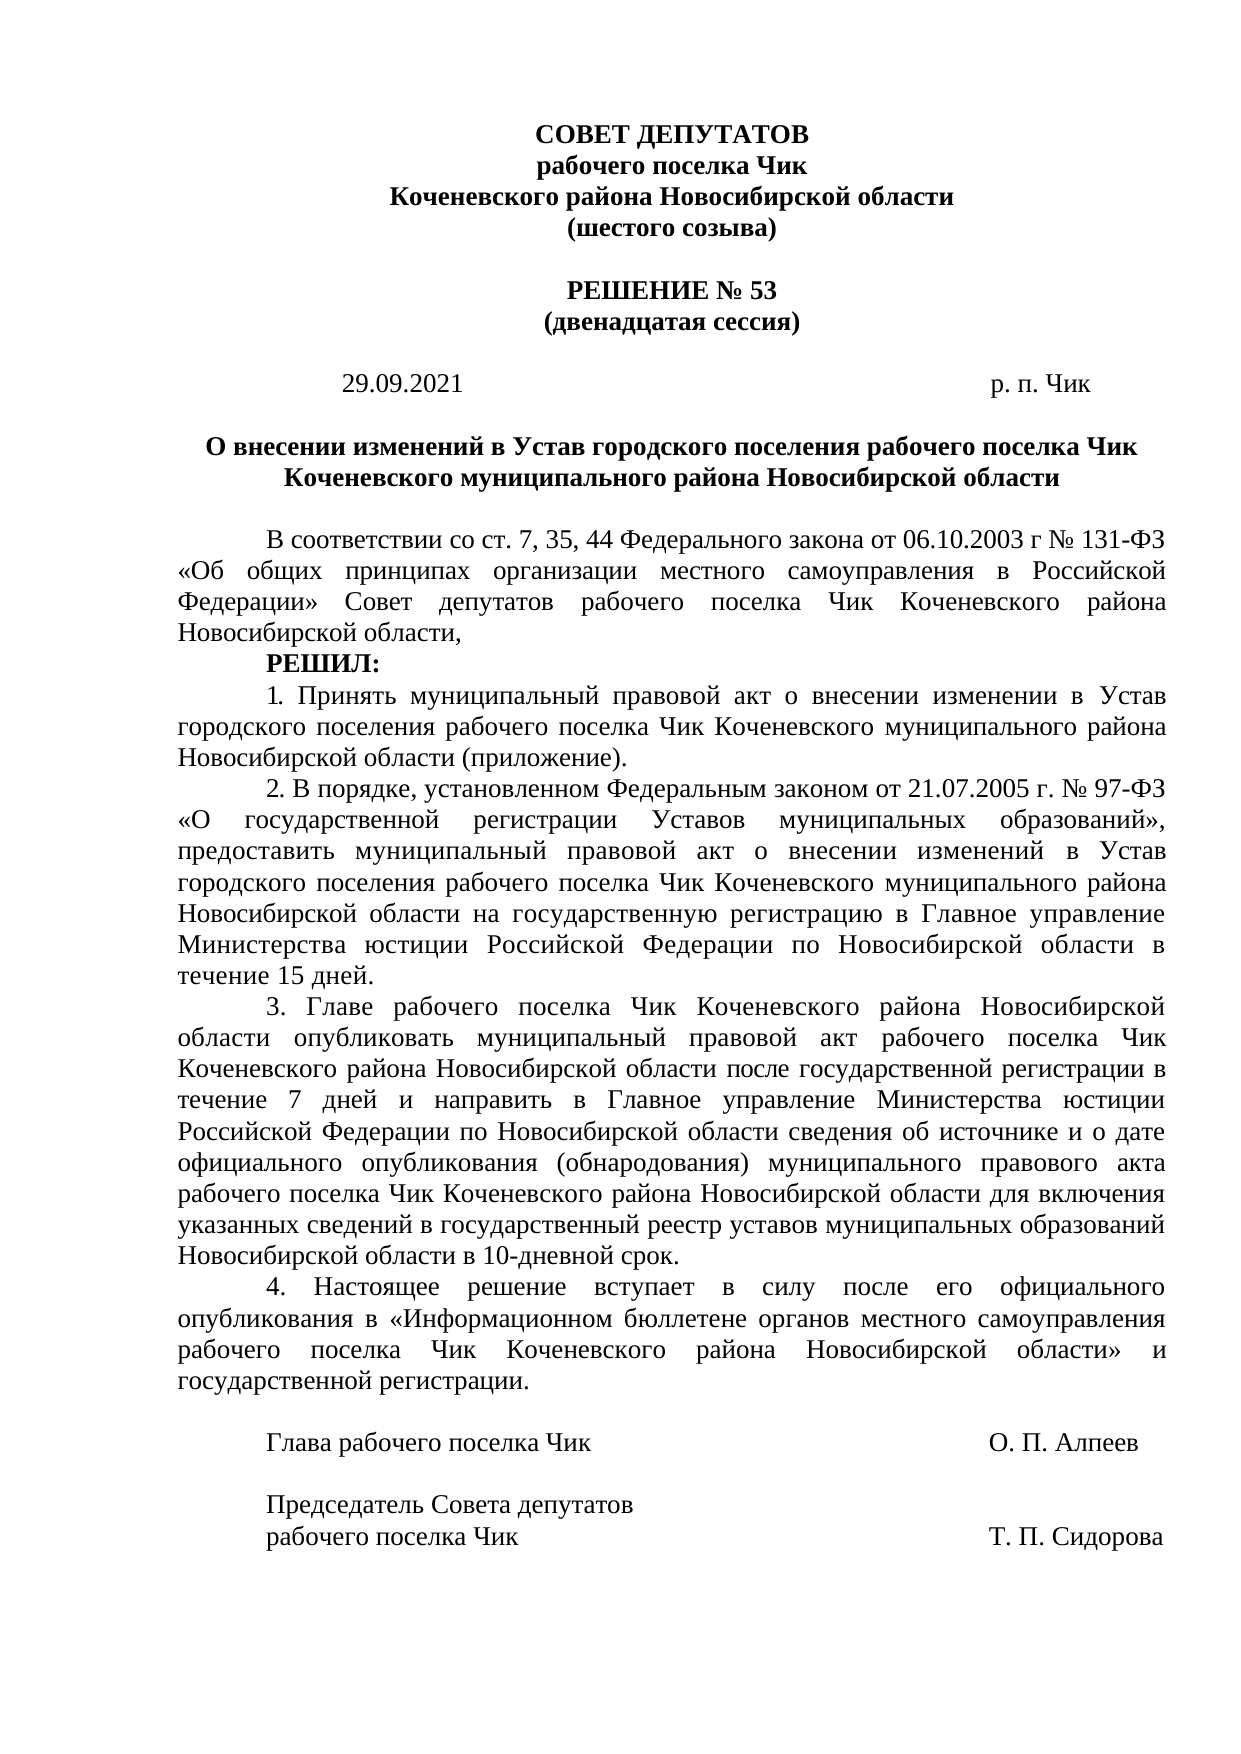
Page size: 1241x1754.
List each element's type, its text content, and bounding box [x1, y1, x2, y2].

text 3. Главе рабочего поселка Чик Коченевского района Новосибирской области опубликовать муниципальный правовой акт рабочего поселка Чик Коченевского района Новосибирской области после государственной регистрации в течение 7 дней и направить в Главное управление Министерства юстиции Российской Федерации по Новосибирской области сведения об источнике и о дате официального опубликования (обнародования) муниципального правового акта рабочего поселка Чик Коченевского района Новосибирской области для включения указанных сведений в государственный реестр уставов муниципальных образований Новосибирской области в 10-дневной срок. [177, 990, 1167, 1271]
text Глава рабочего поселка Чик О. П. Алпеев [177, 1426, 1167, 1457]
text В соответствии со ст. 7, 35, 44 Федерального закона от 06.10.2003 г № 131-ФЗ «Об общих принципах организации местного самоуправления в Российской Федерации» Совет депутатов рабочего поселка Чик Коченевского района Новосибирской области, [177, 523, 1167, 648]
text 4. Настоящее решение вступает в силу после его официального опубликования в «Информационном бюллетене органов местного самоуправления рабочего поселка Чик Коченевского района Новосибирской области» и государственной регистрации. [177, 1271, 1167, 1395]
text Коченевского района Новосибирской области [177, 180, 1167, 212]
text СОВЕТ ДЕПУТАТОВ [177, 118, 1167, 149]
text 1. Принять муниципальный правовой акт о внесении изменении в Устав городского поселения рабочего поселка Чик Коченевского муниципального района Новосибирской области (приложение). [177, 679, 1167, 772]
text рабочего поселка Чик Т. П. Сидорова [177, 1520, 1167, 1551]
text (шестого созыва) [177, 212, 1167, 243]
text 29.09.2021 р. п. Чик [177, 367, 1167, 398]
text РЕШИЛ: [177, 648, 1167, 679]
text рабочего поселка Чик [177, 149, 1167, 180]
text О внесении изменений в Устав городского поселения рабочего поселка Чик Коченевского муниципального района Новосибирской области [177, 429, 1167, 492]
text 2. В порядке, установленном Федеральным законом от 21.07.2005 г. № 97-ФЗ «О государственной регистрации Уставов муниципальных образований», предоставить муниципальный правовой акт о внесении изменений в Устав городского поселения рабочего поселка Чик Коченевского муниципального района Новосибирской области на государственную регистрацию в Главное управление Министерства юстиции Российской Федерации по Новосибирской области в течение 15 дней. [177, 772, 1167, 990]
text (двенадцатая сессия) [177, 305, 1167, 336]
text РЕШЕНИЕ № 53 [177, 274, 1167, 305]
text Председатель Совета депутатов [177, 1488, 1167, 1520]
